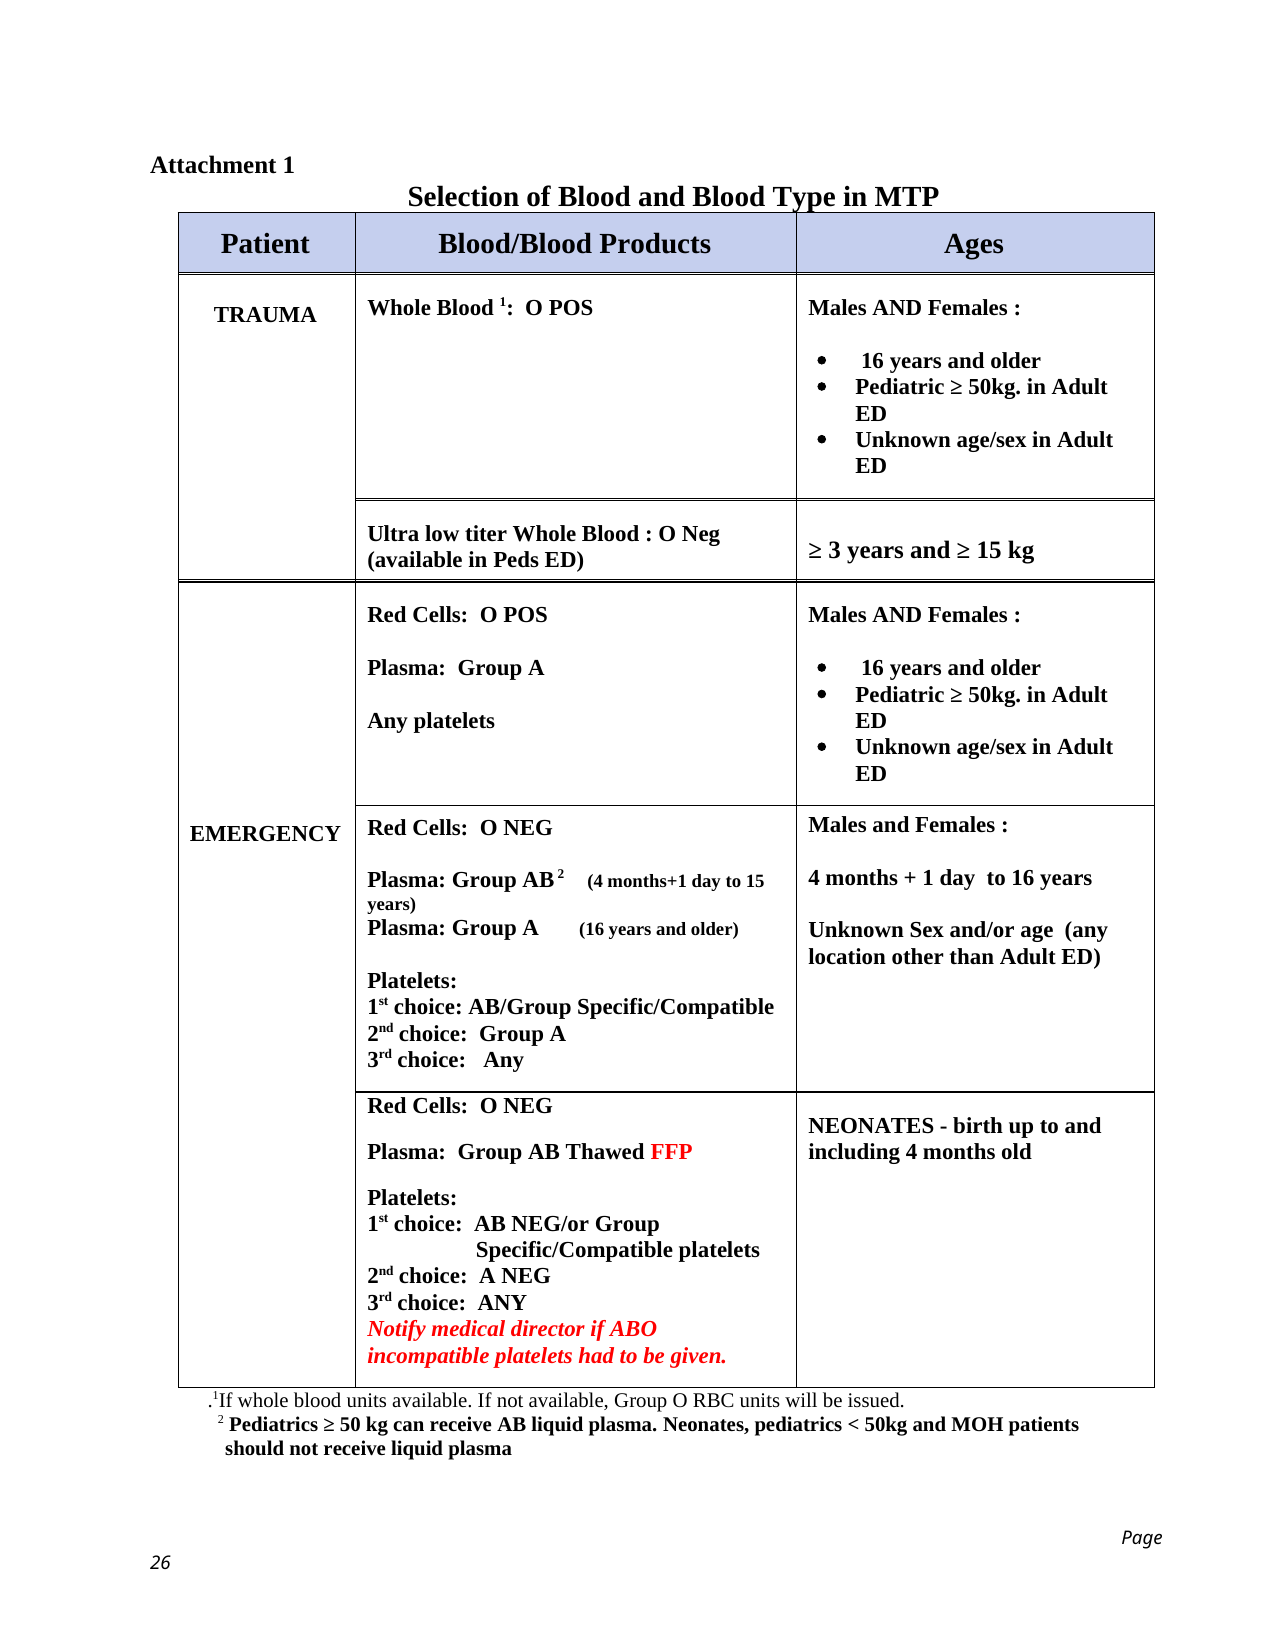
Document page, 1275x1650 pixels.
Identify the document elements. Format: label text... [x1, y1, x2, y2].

table_cell ≥ 3 years and ≥ 15 kg [797, 501, 1154, 579]
table_header Blood/Blood Products [356, 213, 796, 272]
text Attachment 1 [150, 150, 1125, 179]
table_cell Males and Females : 4 months + 1 day to 16 years Unknown Sex and/or age (any location other than Adult ED) [797, 806, 1154, 1091]
table_cell EMERGENCY [179, 583, 355, 1387]
table_header Patient [179, 213, 355, 272]
table_cell TRAUMA [179, 275, 355, 579]
table_cell Whole Blood 1: O POS [356, 275, 796, 498]
table_cell Males AND Females : 16 years and older Pediatric ≥ 50kg. in Adult ED Unknown age/sex in Adult ED [797, 583, 1154, 805]
text 2 Pediatrics ≥ 50 kg can receive AB liquid plasma. Neonates, pediatrics < 50kg and MOH patients should not receive liquid plasma [150, 1412, 1121, 1460]
text .1If whole blood units available. If not available, Group O RBC units will be issued. [150, 1388, 1121, 1412]
table_cell Red Cells: O POS Plasma: Group A Any platelets [356, 583, 796, 805]
text Selection of Blood and Blood Type in MTP [150, 179, 1125, 212]
table_cell NEONATES - birth up to and including 4 months old [797, 1093, 1154, 1387]
table_cell Red Cells: O NEG Plasma: Group AB Thawed FFP Platelets: 1st choice: AB NEG/or Group Specific/Compatible platelets 2nd choice: A NEG 3rd choice: ANY Notify medical director if ABO incompatible platelets had to be given. [356, 1093, 796, 1387]
table_header Ages [797, 213, 1154, 272]
table_cell Ultra low titer Whole Blood : O Neg (available in Peds ED) [356, 501, 796, 579]
table_cell Red Cells: O NEG Plasma: Group AB 2 (4 months+1 day to 15 years) Plasma: Group A (16 years and older) Platelets: 1st choice: AB/Group Specific/Compatible 2nd choice: Group A 3rd choice: Any [356, 806, 796, 1091]
table_cell Males AND Females : 16 years and older Pediatric ≥ 50kg. in Adult ED Unknown age/sex in Adult ED [797, 275, 1154, 498]
